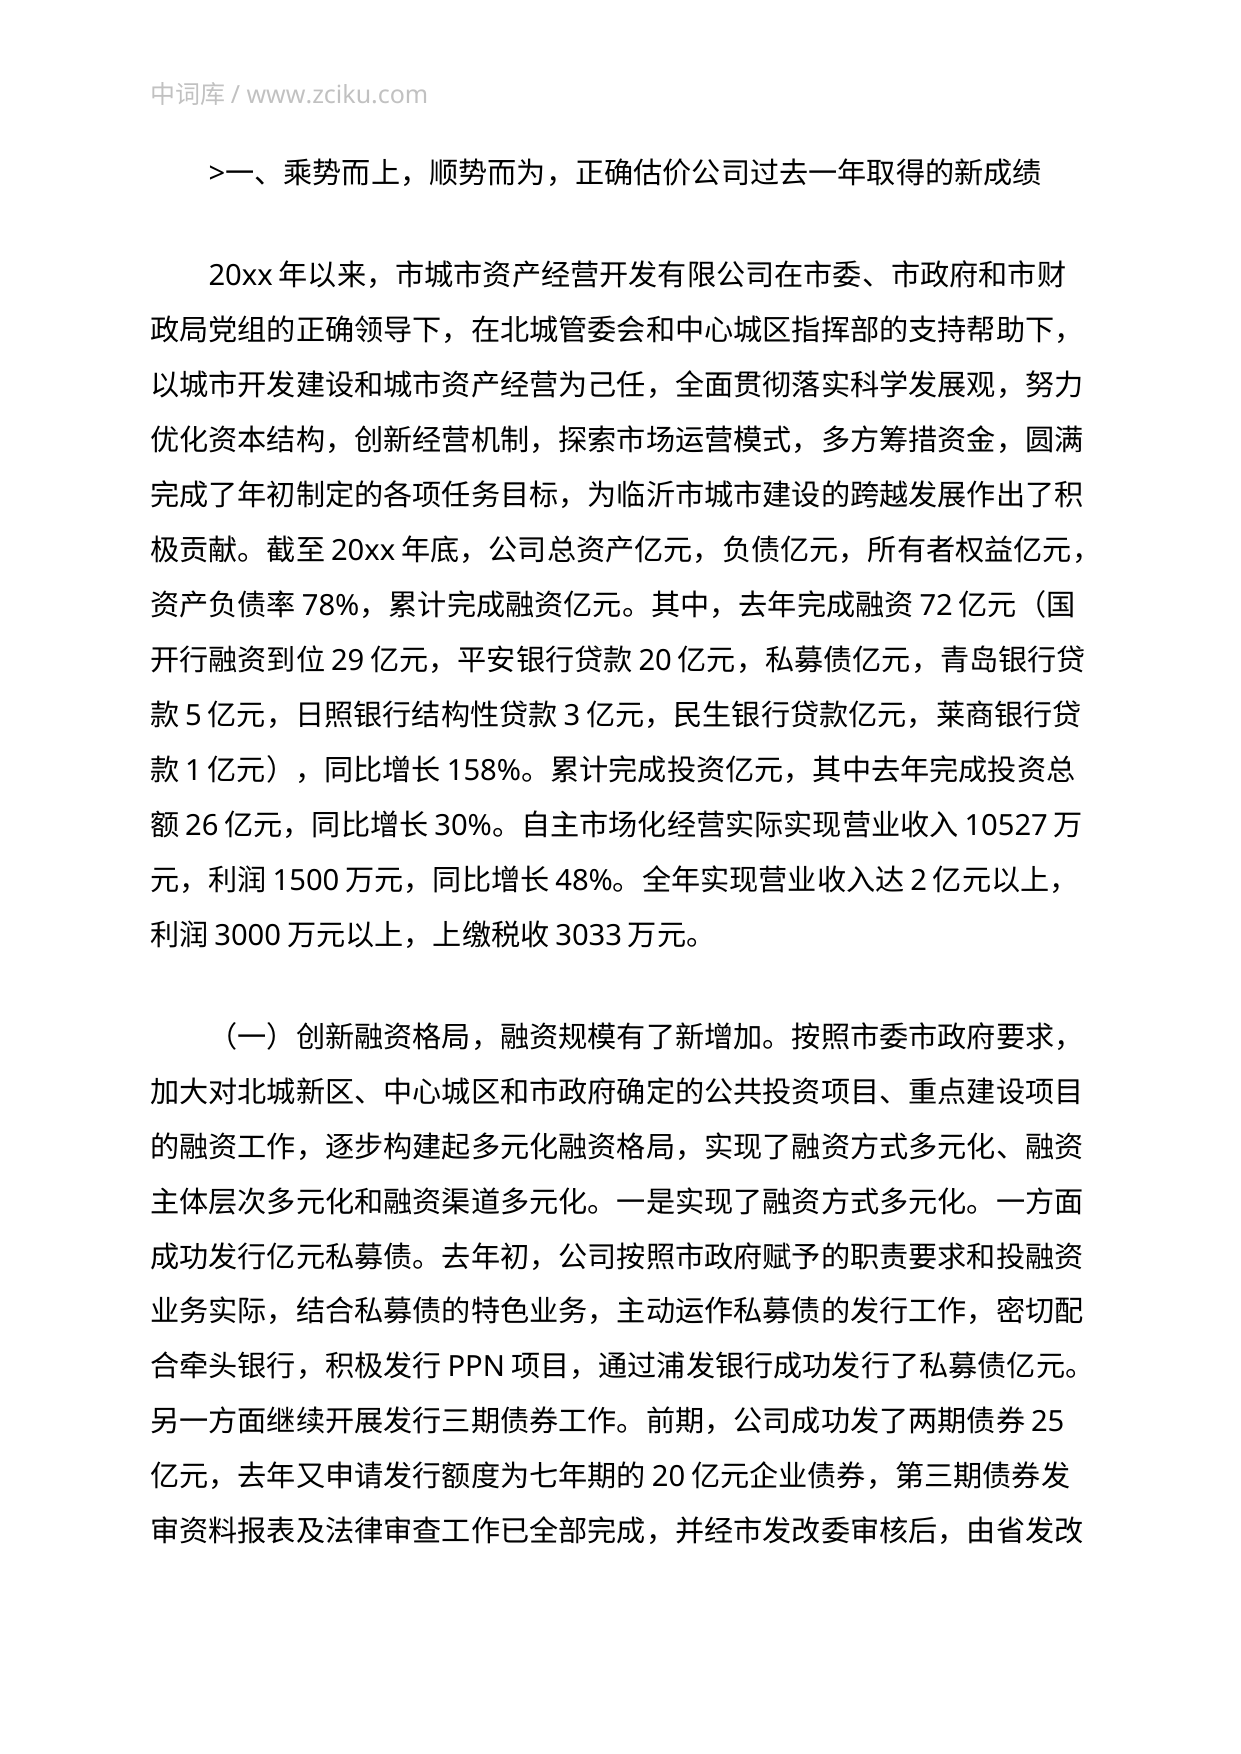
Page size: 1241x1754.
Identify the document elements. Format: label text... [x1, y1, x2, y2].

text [150, 1013, 1090, 1550]
text 20xx年以来，市城市资产经营开发有限公司在市委、市政府和市财政局党组的正确领导下，在北城管委会和中心城区指挥部的支持帮助下，以城市开发建设和城市资产经营为己任，全面贯彻落实科学发展观，努力优化资本结构，创新经营机制，探索市场运营模式，多方筹措资金，圆满完成了年初制定的各项任务目标，为临沂市城市建设的跨越发展作出了积极贡献。截至20xx年底，公司总资产亿元，负债亿元，所有者权益亿元，资产负债率78%，累计完成融资亿元。其中，去年完成融资72亿元（国开行融资到位29亿元，平安银行贷款20亿元，私募债亿元，青岛银行贷款5亿元，日照银行结构性贷款3亿元，民生银行贷款亿元，莱商银行贷款1亿元），同比增长158%。累计完成投资亿元，其中去年完成投资总额26亿元，同比增长30%。自主市场化经营实际实现营业收入10527万元，利润1500万元，同比增长48%。全年实现营业收入达2亿元以上，利润3000万元以上，上缴税收3033万元。 [150, 252, 1090, 954]
text >一、乘势而上，顺势而为，正确估价公司过去一年取得的新成绩 [150, 150, 1090, 192]
